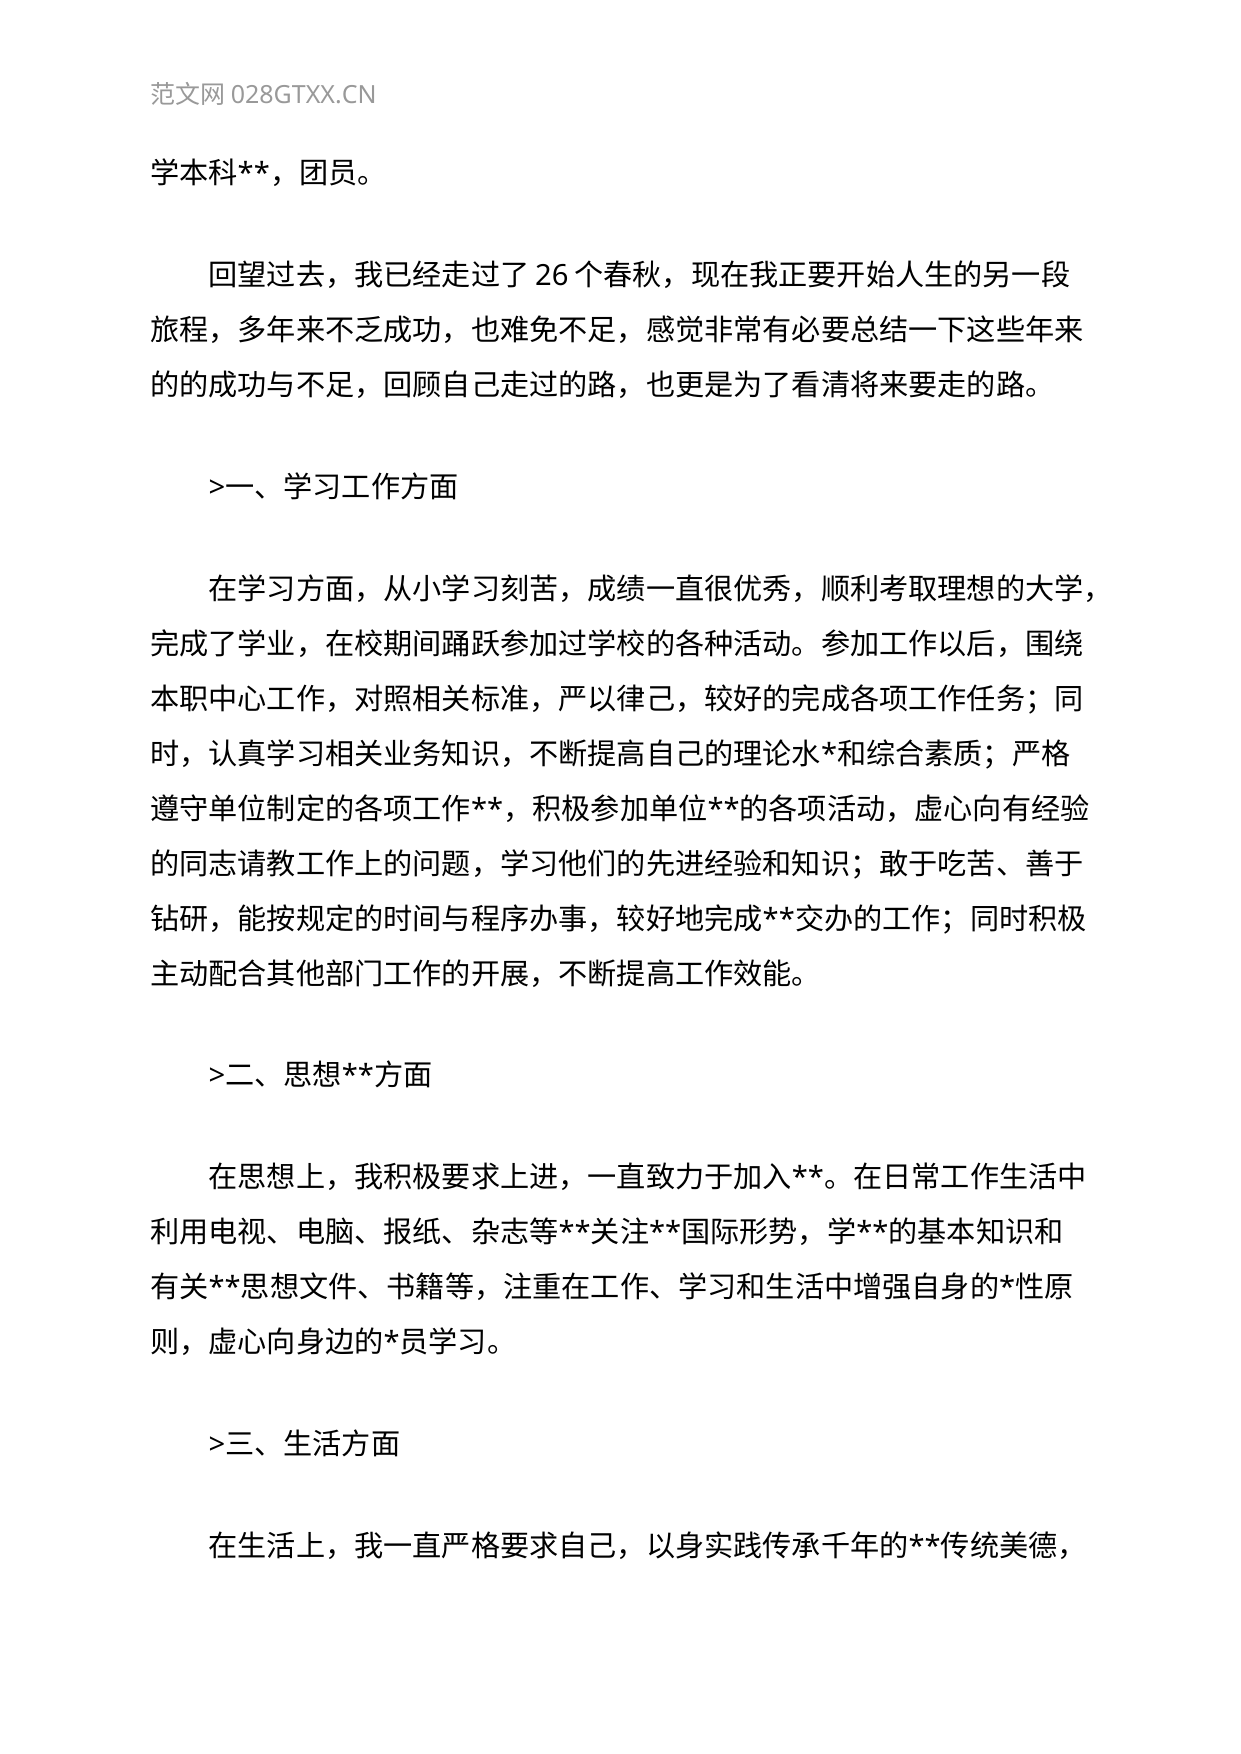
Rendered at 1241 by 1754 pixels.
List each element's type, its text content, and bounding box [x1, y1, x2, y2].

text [150, 150, 1090, 192]
text 在学习方面，从小学习刻苦，成绩一直很优秀，顺利考取理想的大学，完成了学业，在校期间踊跃参加过学校的各种活动。参加工作以后，围绕本职中心工作，对照相关标准，严以律己，较好的完成各项工作任务；同时，认真学习相关业务知识，不断提高自己的理论水*和综合素质；严格遵守单位制定的各项工作**，积极参加单位**的各项活动，虚心向有经验的同志请教工作上的问题，学习他们的先进经验和知识；敢于吃苦、善于钻研，能按规定的时间与程序办事，较好地完成**交办的工作；同时积极主动配合其他部门工作的开展，不断提高工作效能。 [150, 566, 1090, 992]
text 回望过去，我已经走过了26个春秋，现在我正要开始人生的另一段旅程，多年来不乏成功，也难免不足，感觉非常有必要总结一下这些年来的的成功与不足，回顾自己走过的路，也更是为了看清将来要走的路。 [150, 252, 1090, 404]
text >三、生活方面 [150, 1421, 1090, 1463]
text 在思想上，我积极要求上进，一直致力于加入**。在日常工作生活中利用电视、电脑、报纸、杂志等**关注**国际形势，学**的基本知识和有关**思想文件、书籍等，注重在工作、学习和生活中增强自身的*性原则，虚心向身边的*员学习。 [150, 1154, 1090, 1361]
text >一、学习工作方面 [150, 464, 1090, 506]
text >二、思想**方面 [150, 1052, 1090, 1094]
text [150, 1523, 1090, 1565]
